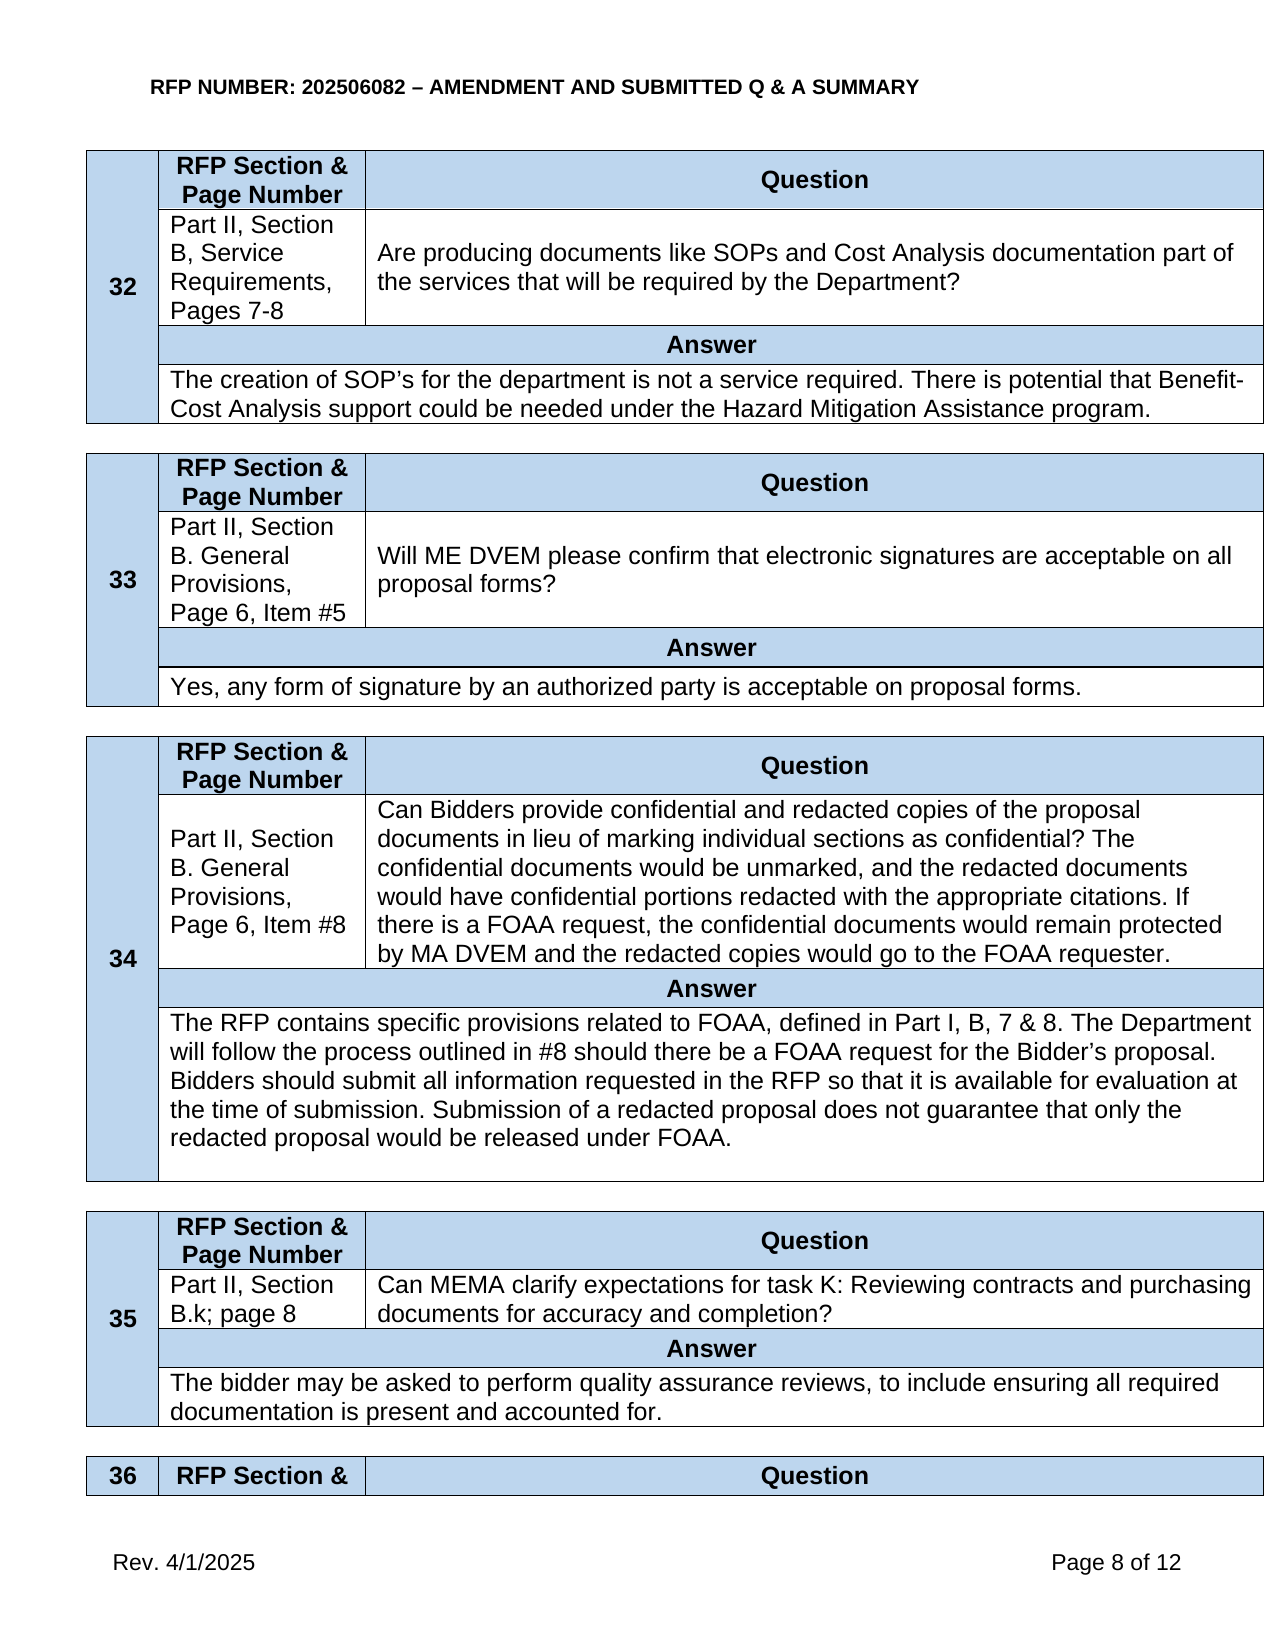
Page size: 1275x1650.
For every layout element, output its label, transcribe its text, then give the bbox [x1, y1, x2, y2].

table_cell Part II, Section B. General Provisions, Page 6, Item #8 [159, 795, 365, 968]
table_cell Can MEMA clarify expectations for task K: Reviewing contracts and purchasing documents for accuracy and completion? [366, 1270, 1263, 1328]
table_header Question [366, 1457, 1263, 1495]
table_cell Answer [159, 969, 1263, 1007]
table_header Question [366, 737, 1263, 794]
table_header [159, 1457, 365, 1495]
table_header 33 [87, 454, 158, 706]
table_cell Yes, any form of signature by an authorized party is acceptable on proposal forms. [159, 668, 1263, 706]
table_header 32 [87, 151, 158, 423]
table_cell Part II, Section B. General Provisions, Page 6, Item #5 [159, 512, 365, 627]
table_header RFP Section & Page Number [159, 737, 365, 794]
table_cell Part II, Section B.k; page 8 [159, 1270, 365, 1328]
table_cell The bidder may be asked to perform quality assurance reviews, to include ensuring all required documentation is present and accounted for. [159, 1368, 1263, 1426]
table_header Question [366, 151, 1263, 208]
table_cell The RFP contains specific provisions related to FOAA, defined in Part I, B, 7 & 8. The Department will follow the process outlined in #8 should there be a FOAA request for the Bidder’s proposal. Bidders should submit all information requested in the RFP so that it is available for evaluation at the time of submission. Submission of a redacted proposal does not guarantee that only the redacted proposal would be released under FOAA. [159, 1008, 1263, 1181]
table_header RFP Section & Page Number [159, 454, 365, 511]
table_cell Answer [159, 1329, 1263, 1367]
table_cell The creation of SOP’s for the department is not a service required. There is potential that Benefit-Cost Analysis support could be needed under the Hazard Mitigation Assistance program. [159, 365, 1263, 423]
table_cell Can Bidders provide confidential and redacted copies of the proposal documents in lieu of marking individual sections as confidential? The confidential documents would be unmarked, and the redacted documents would have confidential portions redacted with the appropriate citations. If there is a FOAA request, the confidential documents would remain protected by MA DVEM and the redacted copies would go to the FOAA requester. [366, 795, 1263, 968]
table_header 35 [87, 1212, 158, 1426]
table_cell Are producing documents like SOPs and Cost Analysis documentation part of the services that will be required by the Department? [366, 210, 1263, 324]
table_cell Will ME DVEM please confirm that electronic signatures are acceptable on all proposal forms? [366, 512, 1263, 627]
table_header Question [366, 454, 1263, 511]
table_header Question [366, 1212, 1263, 1269]
table_header 34 [87, 737, 158, 1181]
table_header 36 [87, 1457, 158, 1495]
table_header RFP Section & Page Number [159, 1212, 365, 1269]
table_header RFP Section & Page Number [159, 151, 365, 208]
table_cell Answer [159, 628, 1263, 666]
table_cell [159, 210, 365, 324]
table_cell Answer [159, 326, 1263, 364]
